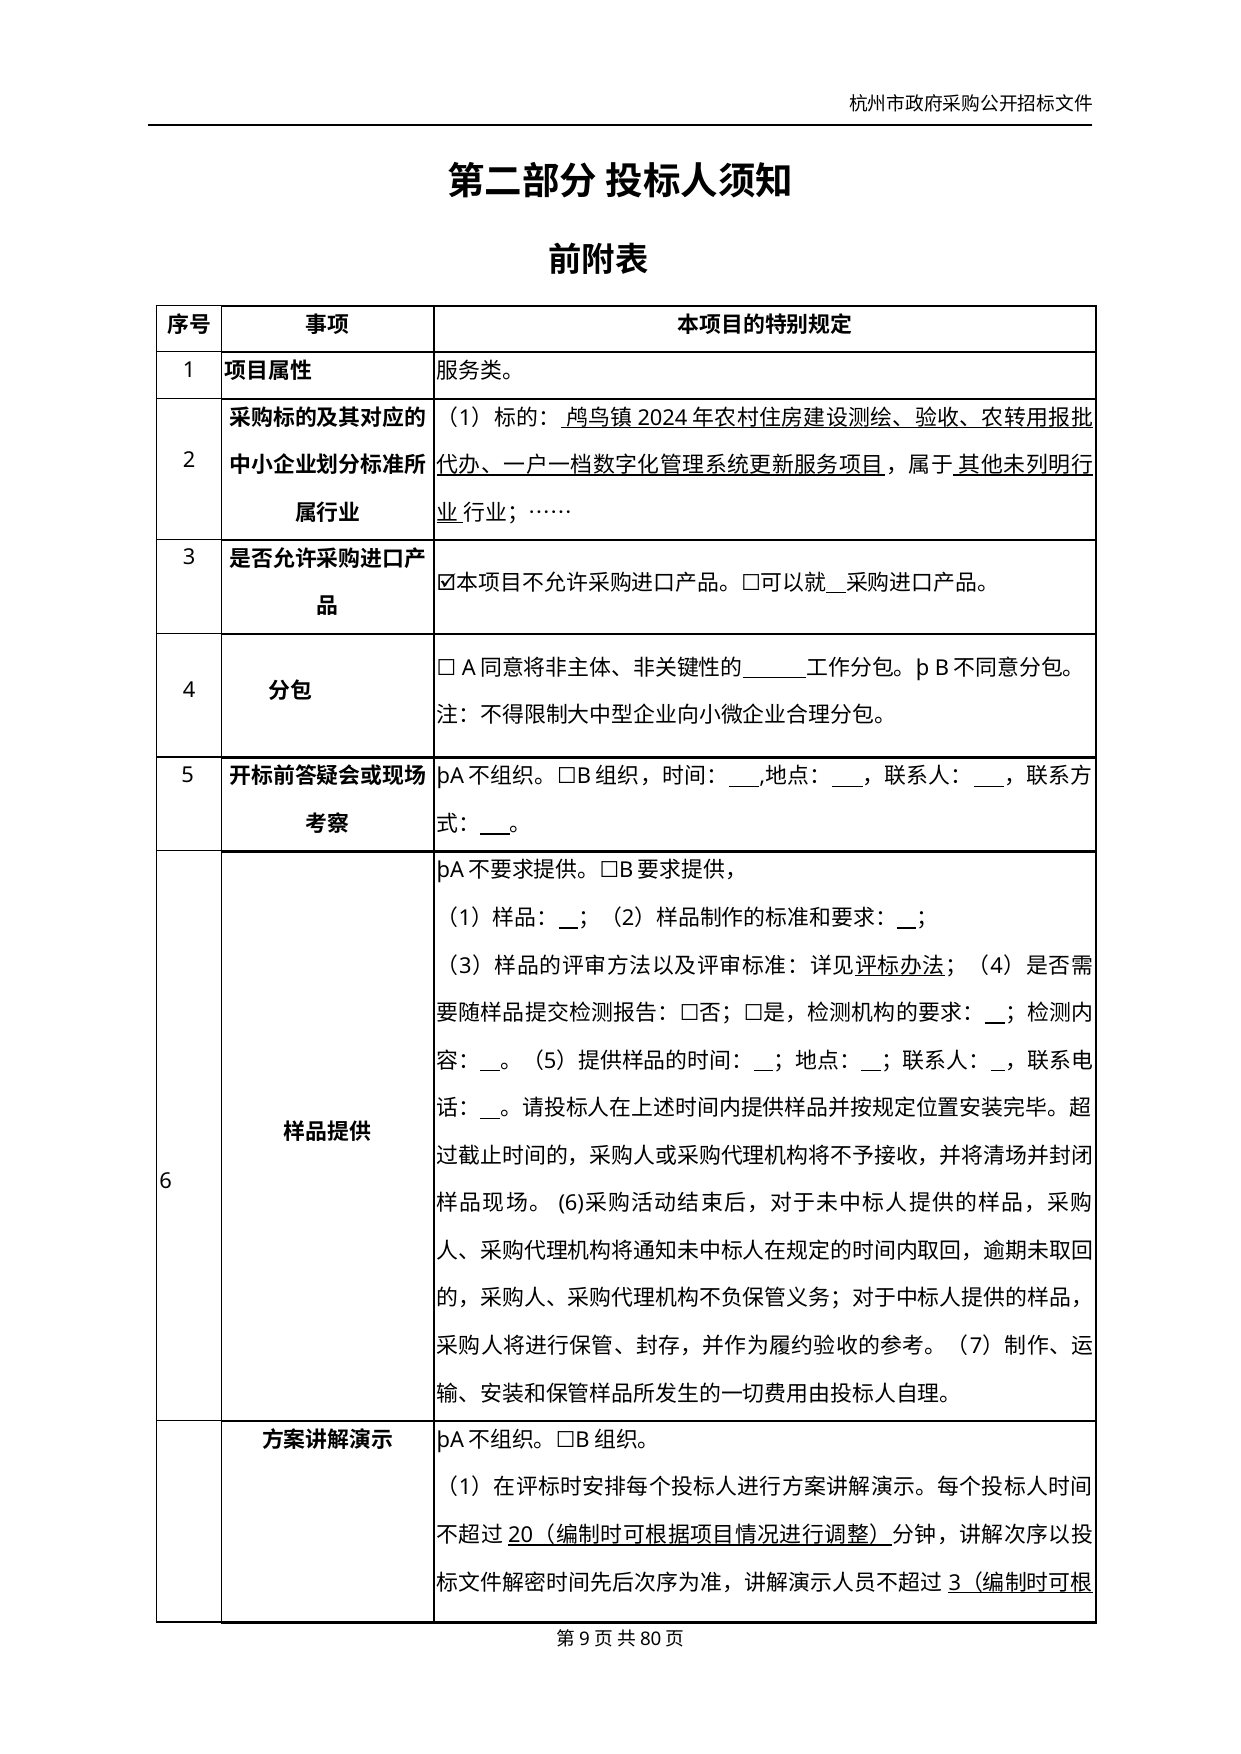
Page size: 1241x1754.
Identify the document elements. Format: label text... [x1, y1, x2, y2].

table_cell 是否允许采购进口产品 [222, 541, 433, 632]
table_cell 样品提供 [222, 853, 433, 1420]
text 第二部分 投标人须知 [148, 151, 1092, 206]
table_cell 本项目不允许采购进口产品。☐可以就 采购进口产品。 [435, 541, 1095, 632]
table_cell （1）标的： 鸬鸟镇2024年农村住房建设测绘、验收、农转用报批代办、一户一档数字化管理系统更新服务项目，属于 其他未列明行业 行业；…… [435, 400, 1095, 539]
table_cell 4 [157, 634, 221, 756]
table_cell þA不组织。☐B组织，时间： ,地点： ，联系人： ，联系方式： 。 [435, 759, 1095, 850]
table_cell 6 [157, 851, 221, 1420]
table_cell 分包 [222, 635, 433, 756]
table_cell 2 [157, 399, 221, 539]
table_cell 3 [157, 540, 221, 632]
table_cell 1 [157, 352, 221, 397]
table_header 序号 [157, 306, 221, 351]
table_cell 开标前答疑会或现场考察 [222, 759, 433, 850]
table_cell 服务类。 [435, 353, 1095, 397]
table_cell 方案讲解演示 [222, 1422, 433, 1621]
table_cell 采购标的及其对应的中小企业划分标准所属行业 [222, 400, 433, 539]
table_cell ☐ A同意将非主体、非关键性的 工作分包。þ B不同意分包。 注：不得限制大中型企业向小微企业合理分包。 [435, 635, 1095, 756]
text 前附表 [148, 233, 1092, 281]
table_cell 项目属性 [222, 353, 433, 397]
table_cell 5 [157, 758, 221, 850]
table_header 事项 [222, 307, 433, 351]
table_cell þA不要求提供。☐B要求提供， （1）样品： ；（2）样品制作的标准和要求： ； （3）样品的评审方法以及评审标准：详见评标办法；（4）是否需要随样品提交检测报告：☐否；☐是，检测机构的要求： ；检测内容： 。（5）提供样品的时间： ；地点： ；联系人： ，联系电话： 。请投标人在上述时间内提供样品并按规定位置安装完毕。超过截止时间的，采购人或采购代理机构将不予接收，并将清场并封闭样品现场。 (6)采购活动结束后，对于未中标人提供的样品，采购人、采购代理机构将通知未中标人在规定的时间内取回，逾期未取回的，采购人、采购代理机构不负保管义务；对于中标人提供的样品，采购人将进行保管、封存，并作为履约验收的参考。（7）制作、运输、安装和保管样品所发生的一切费用由投标人自理。 [435, 853, 1095, 1420]
table_header 本项目的特别规定 [435, 307, 1095, 351]
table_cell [435, 1422, 1095, 1621]
table_cell 7 [157, 1421, 221, 1621]
